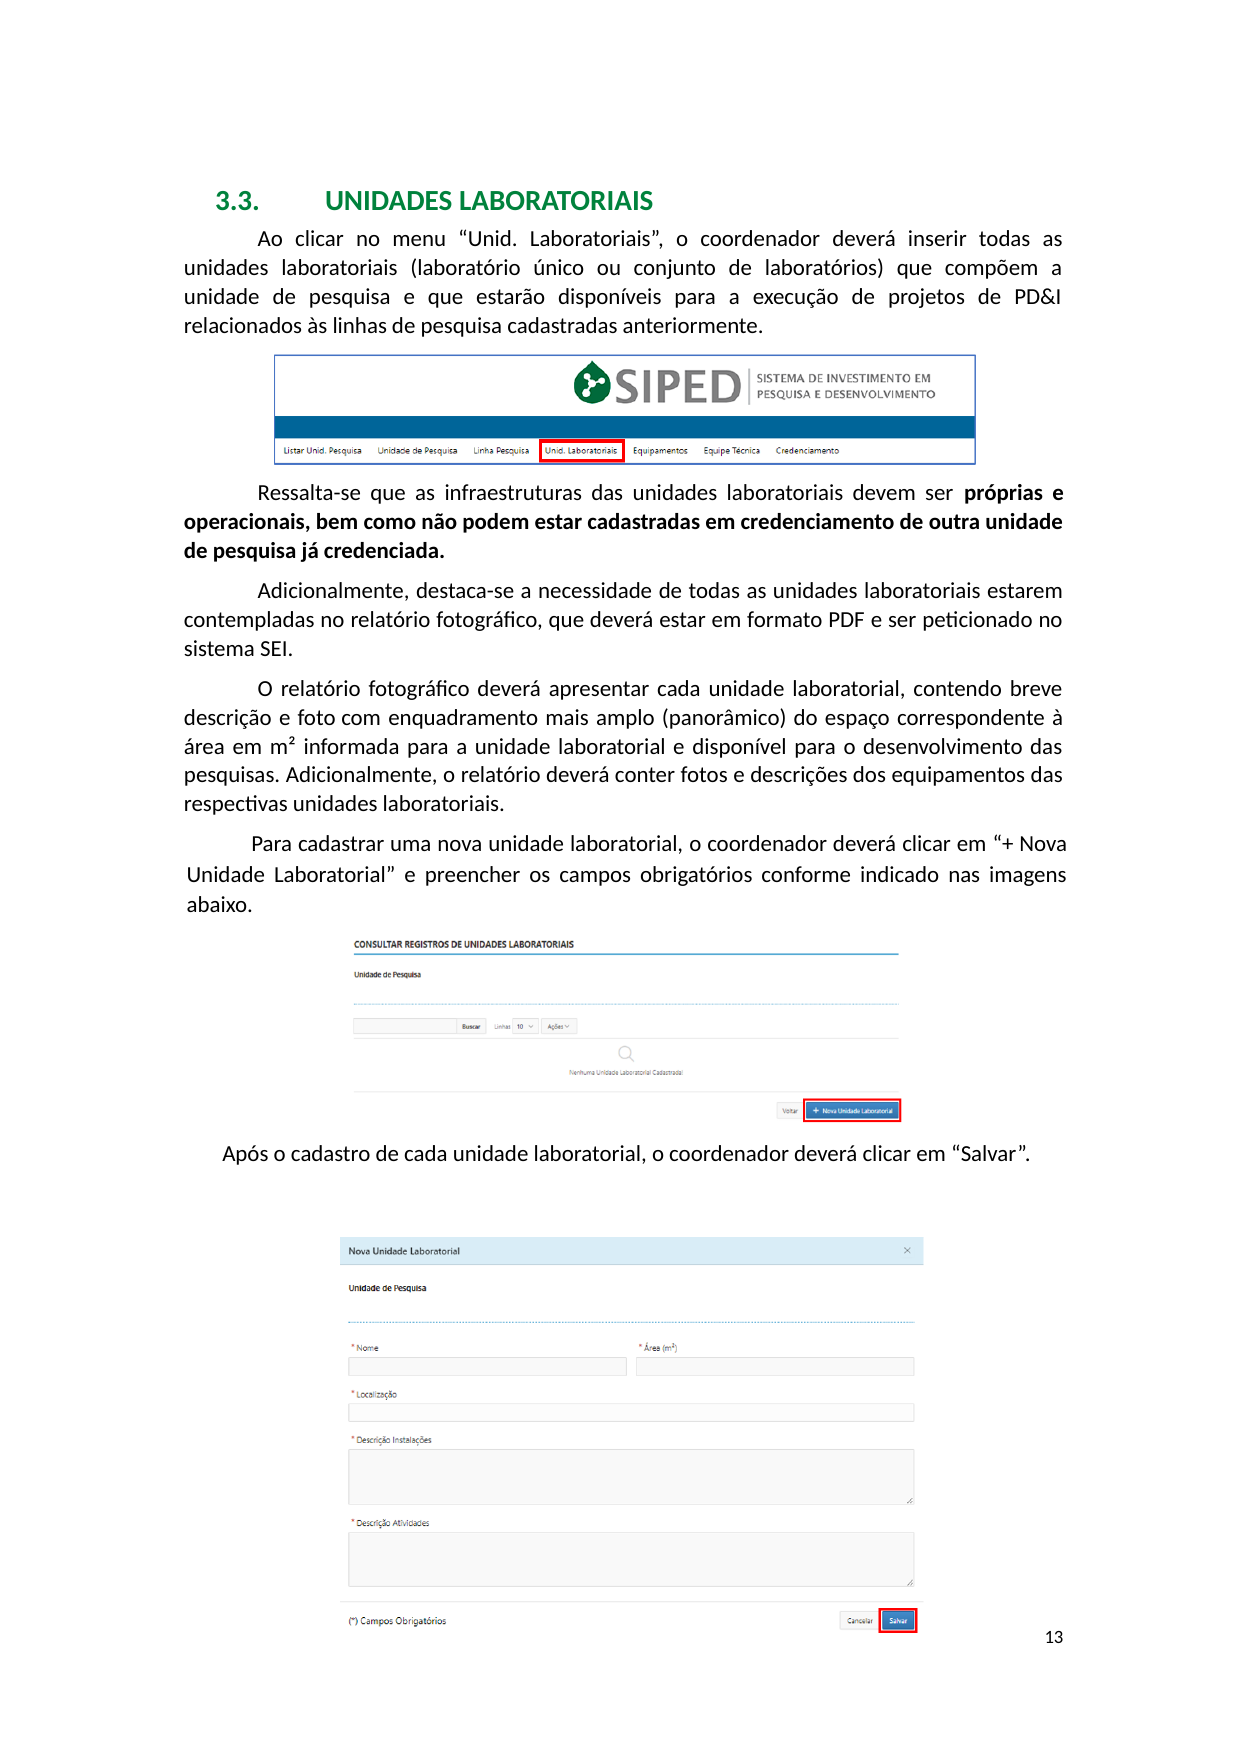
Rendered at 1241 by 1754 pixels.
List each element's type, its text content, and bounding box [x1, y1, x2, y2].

text Adicionalmente, destaca-se a necessidade de todas as unidades laboratoriais estarem contempladas no relatório fotográfico, que deverá estar em formato PDF e ser peticionado no sistema SEI. [184, 576, 1064, 662]
text Após o cadastro de cada unidade laboratorial, o coordenador deverá clicar em “Salvar”. [185, 1139, 1068, 1167]
text Ressalta-se que as infraestruturas das unidades laboratoriais devem ser próprias e operacionais, bem como não podem estar cadastradas em credenciamento de outra unidade de pesquisa já credenciada. [184, 478, 1064, 564]
picture [339, 1235, 926, 1636]
text Para cadastrar uma nova unidade laboratorial, o coordenador deverá clicar em “+ Nova Unidade Laboratorial” e preencher os campos obrigatórios conforme indicado nas imagens abaixo. [186, 829, 1068, 918]
subtitle UNIDADES LABORATORIAIS [215, 182, 1068, 218]
picture [270, 351, 979, 467]
text O relatório fotográfico deverá apresentar cada unidade laboratorial, contendo breve descrição e foto com enquadramento mais amplo (panorâmico) do espaço correspondente à área em m² informada para a unidade laboratorial e disponível para o desenvolvimento das pesquisas. Adicionalmente, o relatório deverá conter fotos e descrições dos equipamentos das respectivas unidades laboratoriais. [184, 674, 1064, 817]
text Ao clicar no menu “Unid. Laboratoriais”, o coordenador deverá inserir todas as unidades laboratoriais (laboratório único ou conjunto de laboratórios) que compõem a unidade de pesquisa e que estarão disponíveis para a execução de projetos de PD&I relacionados às linhas de pesquisa cadastradas anteriormente. [184, 224, 1064, 339]
picture [343, 930, 911, 1127]
